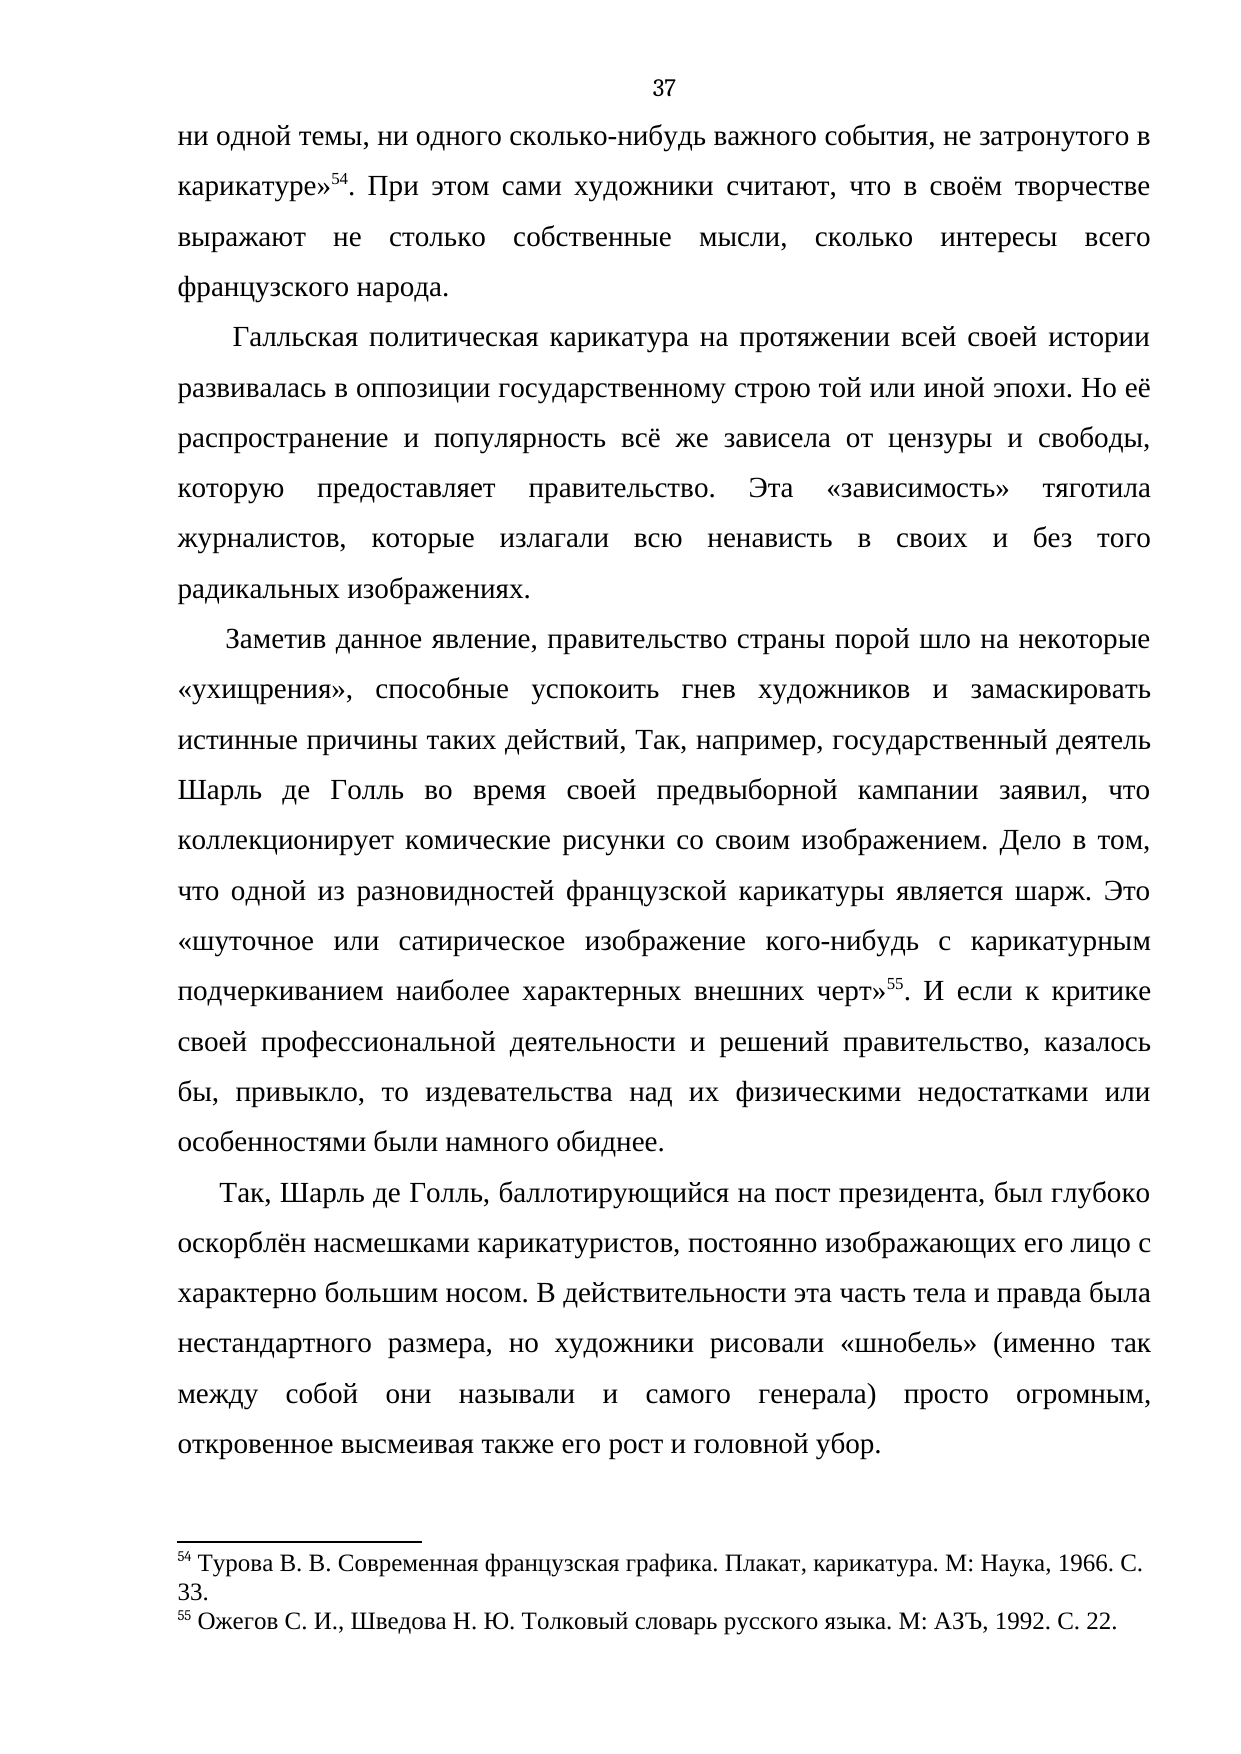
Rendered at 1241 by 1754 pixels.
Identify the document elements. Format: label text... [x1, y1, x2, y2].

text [177, 118, 1152, 303]
text Заметив данное явление, правительство страны порой шло на некоторые «ухищрения», способные успокоить гнев художников и замаскировать истинные причины таких действий, Так, например, государственный деятель Шарль де Голль во время своей предвыборной кампании заявил, что коллекционирует комические рисунки со своим изображением. Дело в том, что одной из разновидностей французской карикатуры является шарж. Это «шуточное или сатирическое изображение кого-нибудь с карикатурным подчеркиванием наиболее характерных внешних черт». И если к критике своей профессиональной деятельности и решений правительство, казалось бы, привыкло, то издевательства над их физическими недостатками или особенностями были намного обиднее. [177, 621, 1152, 1158]
text Галльская политическая карикатура на протяжении всей своей истории развивалась в оппозиции государственному строю той или иной эпохи. Но её распространение и популярность всё же зависела от цензуры и свободы, которую предоставляет правительство. Эта «зависимость» тяготила журналистов, которые излагали всю ненависть в своих и без того радикальных изображениях. [177, 319, 1152, 604]
text Так, Шарль де Голль, баллотирующийся на пост президента, был глубоко оскорблён насмешками карикатуристов, постоянно изображающих его лицо с характерно большим носом. В действительности эта часть тела и правда была нестандартного размера, но художники рисовали «шнобель» (именно так между собой они называли и самого генерала) просто огромным, откровенное высмеивая также его рост и головной убор. [177, 1175, 1152, 1460]
